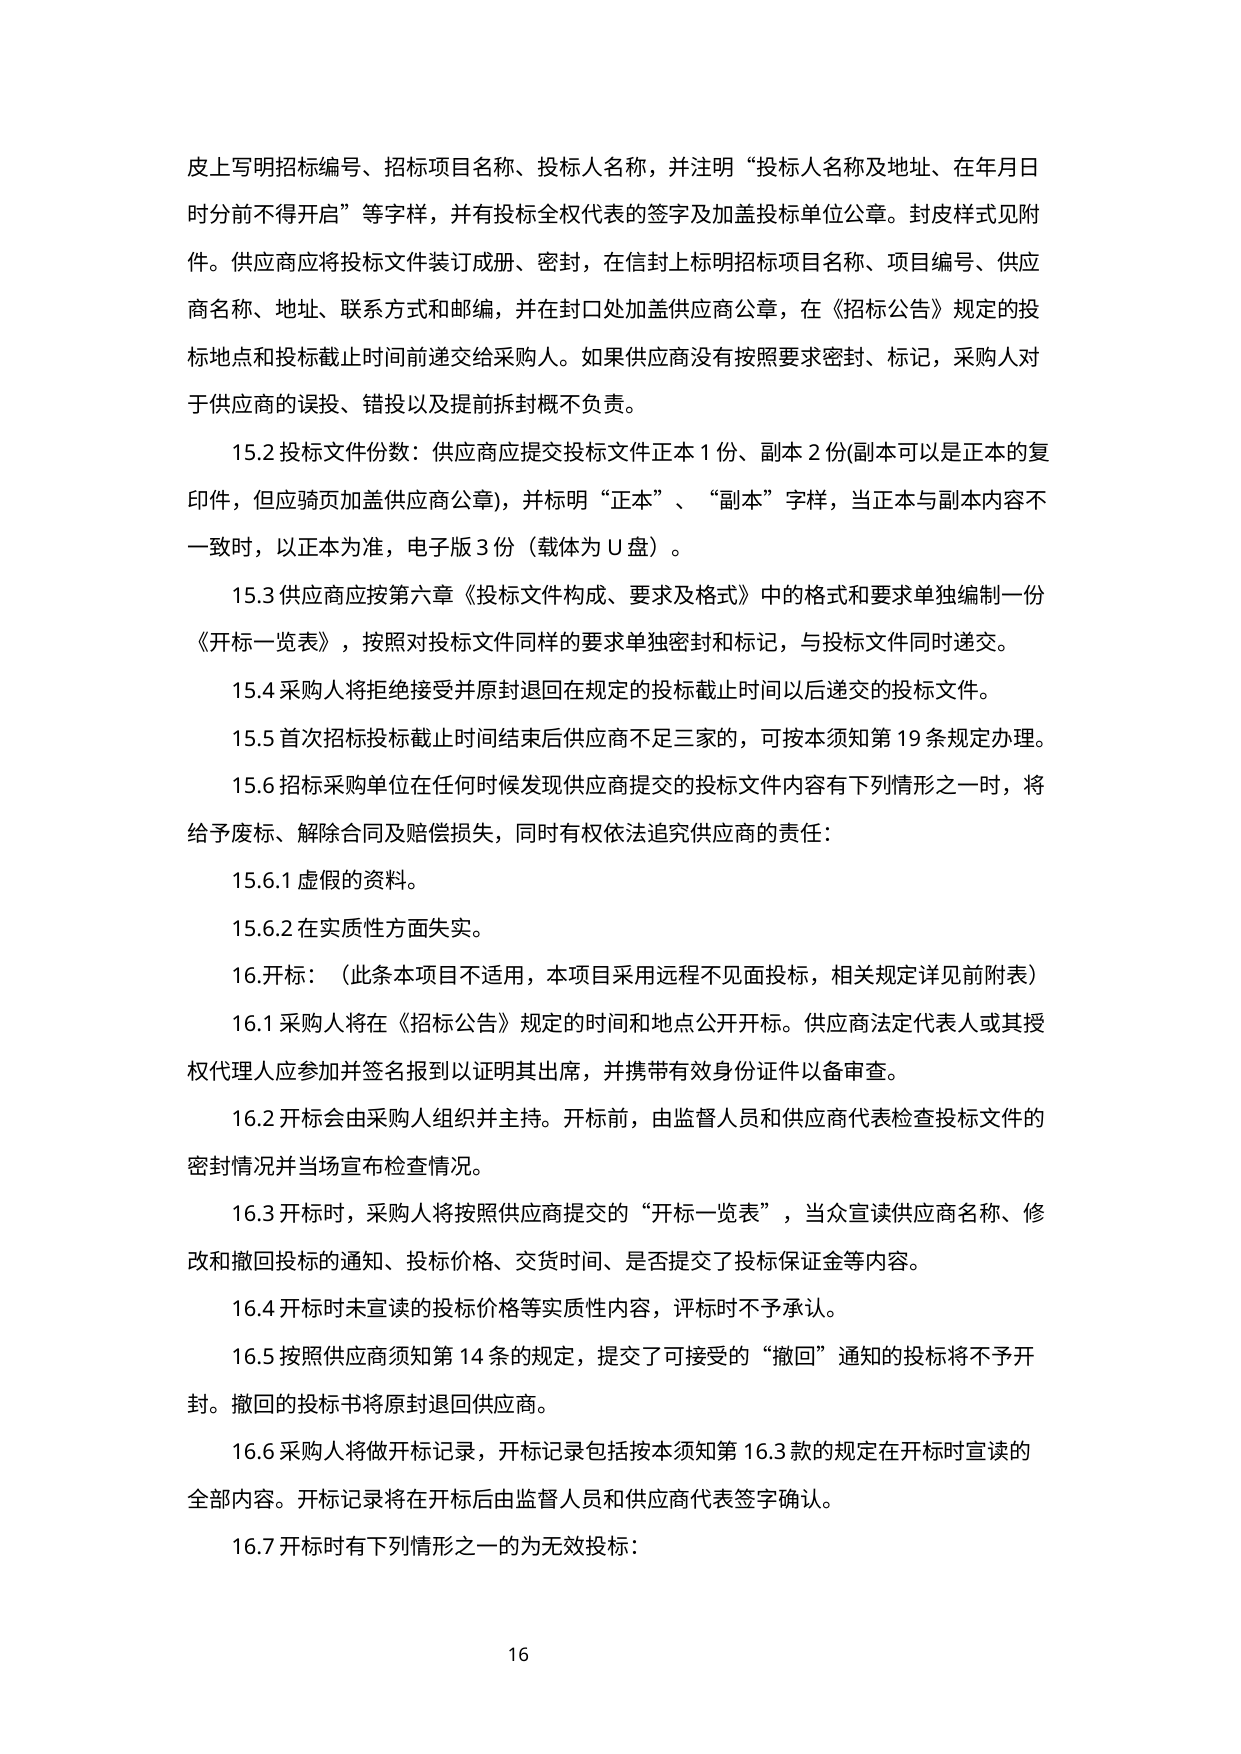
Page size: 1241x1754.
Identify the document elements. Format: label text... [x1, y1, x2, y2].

list 16.7开标时有下列情形之一的为无效投标： [187, 1529, 1053, 1561]
list 15.3供应商应按第六章《投标文件构成、要求及格式》中的格式和要求单独编制一份《开标一览表》，按照对投标文件同样的要求单独密封和标记，与投标文件同时递交。 [187, 578, 1053, 657]
list 16.3开标时，采购人将按照供应商提交的“开标一览表”，当众宣读供应商名称、修改和撤回投标的通知、投标价格、交货时间、是否提交了投标保证金等内容。 [187, 1196, 1053, 1276]
list 15.6.1虚假的资料。 [187, 863, 1053, 895]
list 16.5按照供应商须知第14条的规定，提交了可接受的“撤回”通知的投标将不予开封。撤回的投标书将原封退回供应商。 [187, 1339, 1053, 1418]
list 16.6采购人将做开标记录，开标记录包括按本须知第16.3款的规定在开标时宣读的全部内容。开标记录将在开标后由监督人员和供应商代表签字确认。 [187, 1434, 1053, 1513]
list 16.4开标时未宣读的投标价格等实质性内容，评标时不予承认。 [187, 1291, 1053, 1323]
list 16.1采购人将在《招标公告》规定的时间和地点公开开标。供应商法定代表人或其授权代理人应参加并签名报到以证明其出席，并携带有效身份证件以备审查。 [187, 1006, 1053, 1085]
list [187, 150, 1053, 419]
list 15.5首次招标投标截止时间结束后供应商不足三家的，可按本须知第19条规定办理。 [187, 721, 1053, 752]
list 16.开标：（此条本项目不适用，本项目采用远程不见面投标，相关规定详见前附表） [187, 958, 1053, 990]
list 15.4采购人将拒绝接受并原封退回在规定的投标截止时间以后递交的投标文件。 [187, 673, 1053, 705]
list 16.2开标会由采购人组织并主持。开标前，由监督人员和供应商代表检查投标文件的密封情况并当场宣布检查情况。 [187, 1101, 1053, 1180]
list 15.6.2在实质性方面失实。 [187, 911, 1053, 943]
list 15.2投标文件份数：供应商应提交投标文件正本1份、副本2份(副本可以是正本的复印件，但应骑页加盖供应商公章)，并标明“正本”、“副本”字样，当正本与副本内容不一致时，以正本为准，电子版3份（载体为U盘）。 [187, 435, 1053, 562]
list 15.6招标采购单位在任何时候发现供应商提交的投标文件内容有下列情形之一时，将给予废标、解除合同及赔偿损失，同时有权依法追究供应商的责任： [187, 768, 1053, 847]
